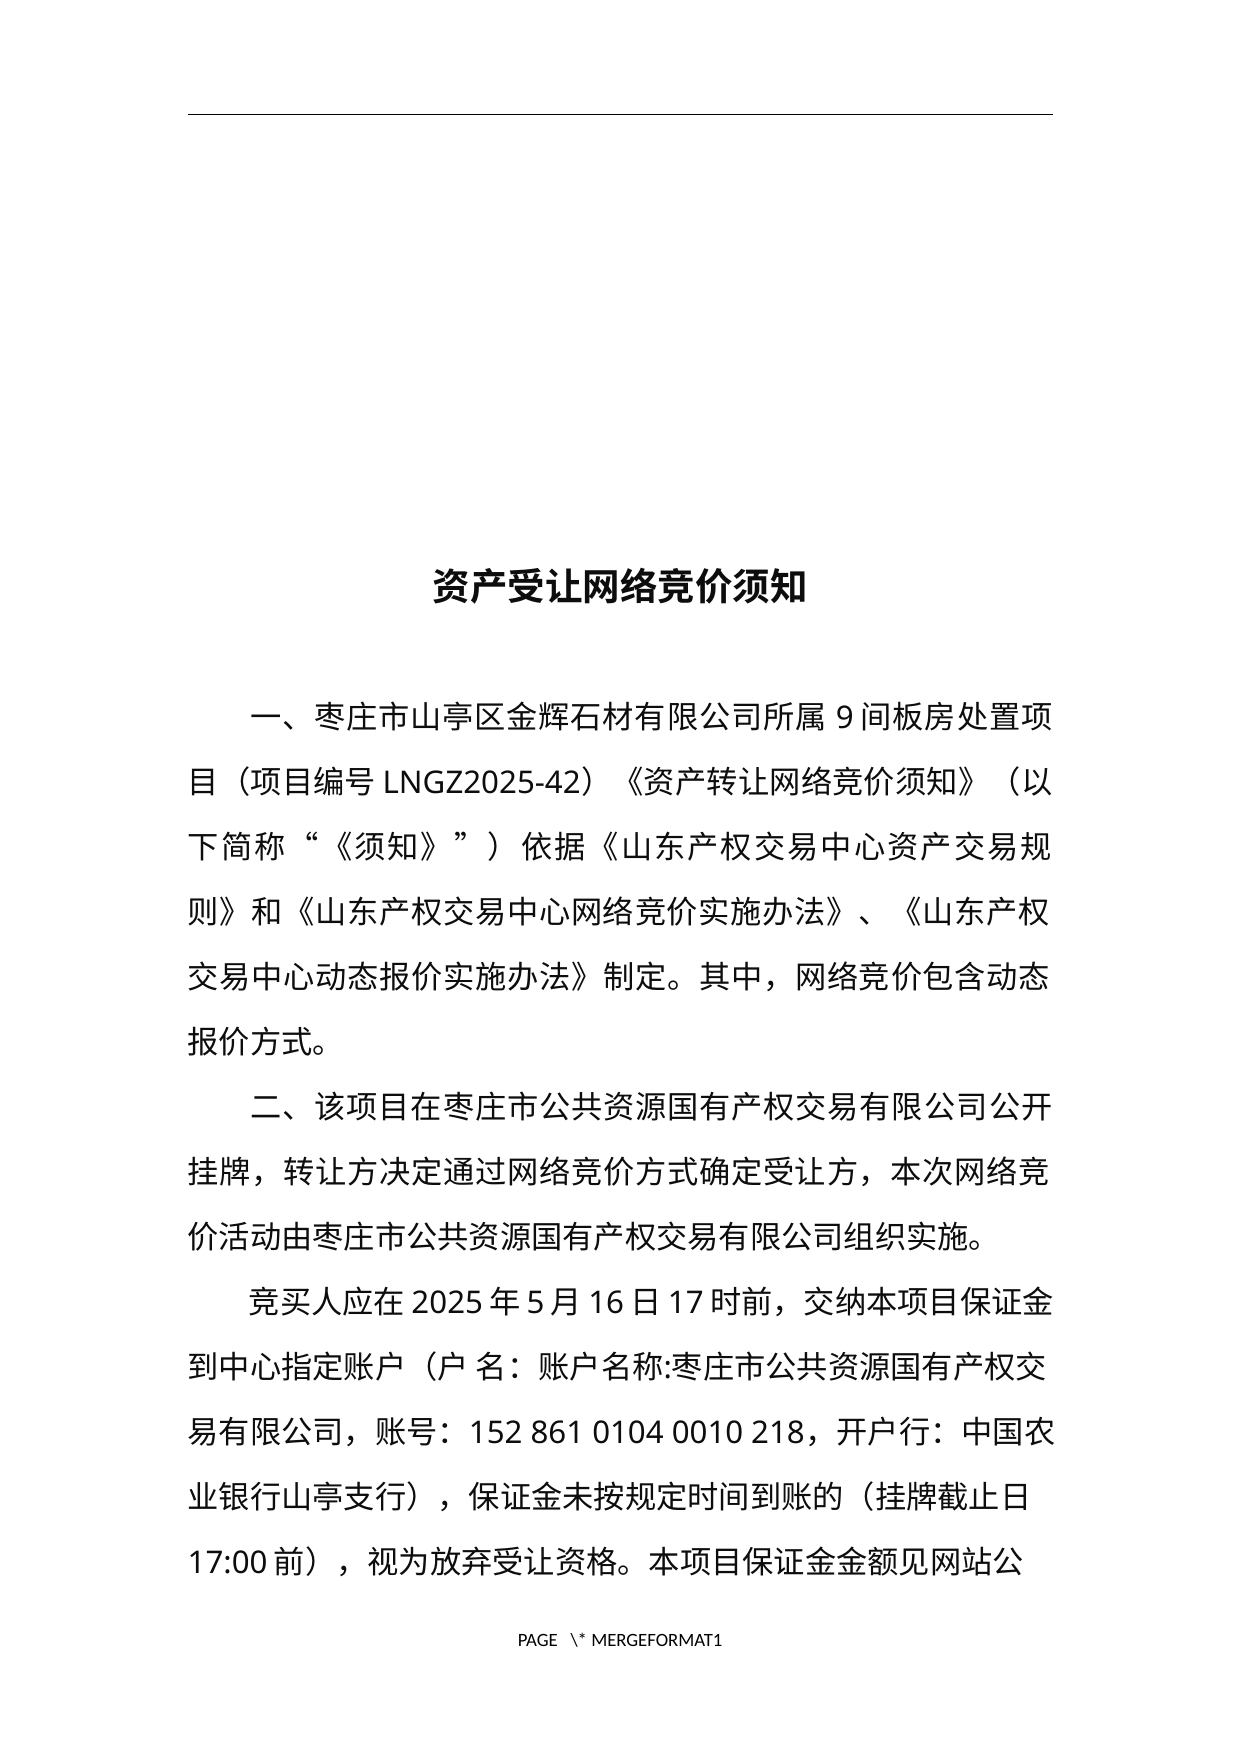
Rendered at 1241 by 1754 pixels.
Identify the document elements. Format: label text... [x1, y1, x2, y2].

text 资产受让网络竞价须知 [187, 552, 1053, 617]
text 一、枣庄市山亭区金辉石材有限公司所属9间板房处置项目（项目编号LNGZ2025-42）《资产转让网络竞价须知》（以下简称“《须知》”）依据《山东产权交易中心资产交易规则》和《山东产权交易中心网络竞价实施办法》、《山东产权交易中心动态报价实施办法》制定。其中，网络竞价包含动态报价方式。 [187, 682, 1053, 1072]
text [187, 1267, 1072, 1592]
text 二、该项目在枣庄市公共资源国有产权交易有限公司公开挂牌，转让方决定通过网络竞价方式确定受让方，本次网络竞价活动由枣庄市公共资源国有产权交易有限公司组织实施。 [187, 1072, 1053, 1267]
